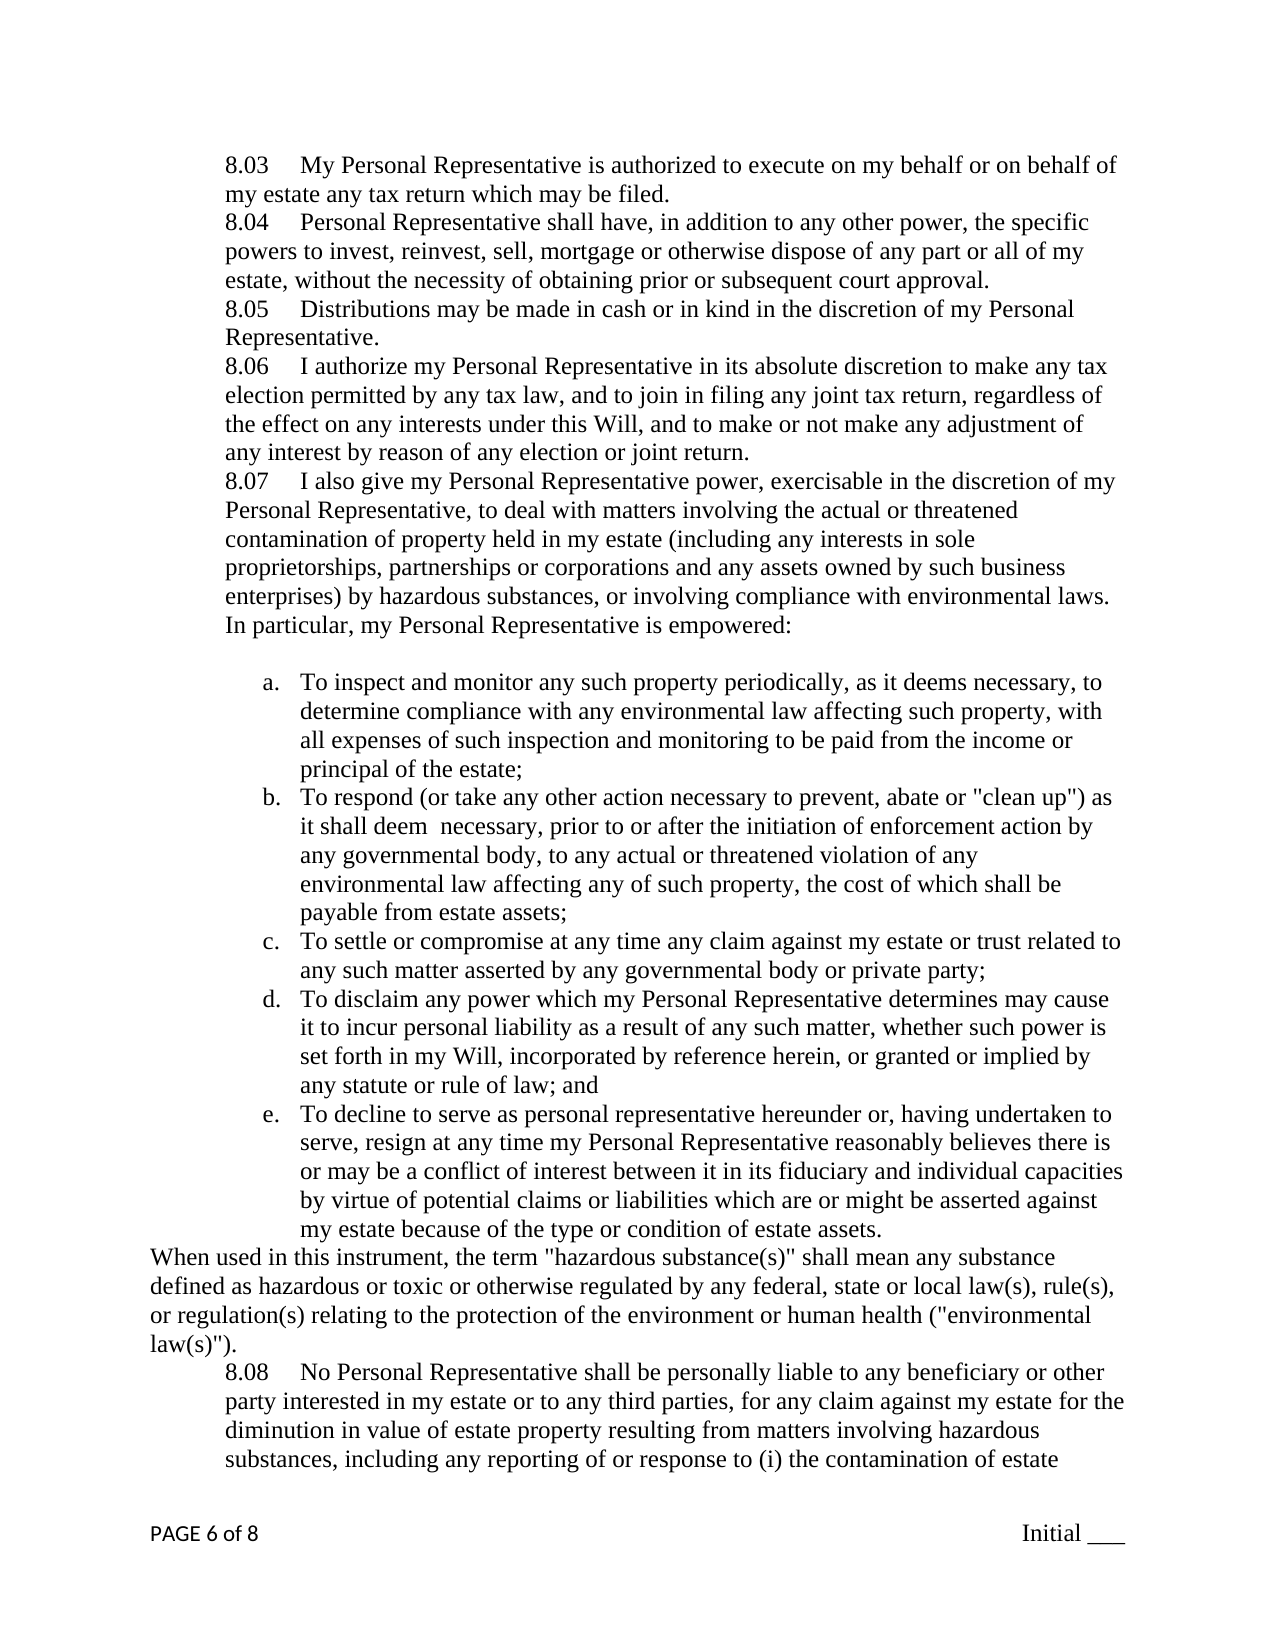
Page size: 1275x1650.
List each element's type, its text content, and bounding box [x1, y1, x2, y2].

list To respond (or take any other action necessary to prevent, abate or "clean up") as it shall deem necessary, prior to or after the initiation of enforcement action by any governmental body, to any actual or threatened violation of any environmental law affecting any of such property, the cost of which shall be payable from estate assets; [262, 782, 1125, 926]
list 8.06 I authorize my Personal Representative in its absolute discretion to make any tax election permitted by any tax law, and to join in filing any joint tax return, regardless of the effect on any interests under this Will, and to make or not make any adjustment of any interest by reason of any election or joint return. [225, 351, 1125, 466]
list To decline to serve as personal representative hereunder or, having undertaken to serve, resign at any time my Personal Representative reasonably believes there is or may be a conflict of interest between it in its fiduciary and individual capacities by virtue of potential claims or liabilities which are or might be asserted against my estate because of the type or condition of estate assets. [262, 1099, 1125, 1242]
text When used in this instrument, the term "hazardous substance(s)" shall mean any substance defined as hazardous or toxic or otherwise regulated by any federal, state or local law(s), rule(s), or regulation(s) relating to the protection of the environment or human health ("environmental law(s)"). [150, 1242, 1125, 1357]
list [225, 1357, 1125, 1472]
list To inspect and monitor any such property periodically, as it deems necessary, to determine compliance with any environmental law affecting such property, with all expenses of such inspection and monitoring to be paid from the income or principal of the estate; [262, 667, 1125, 782]
list 8.04 Personal Representative shall have, in addition to any other power, the specific powers to invest, reinvest, sell, mortgage or otherwise dispose of any part or all of my estate, without the necessity of obtaining prior or subsequent court approval. [225, 207, 1125, 294]
list To disclaim any power which my Personal Representative determines may cause it to incur personal liability as a result of any such matter, whether such power is set forth in my Will, incorporated by reference herein, or granted or implied by any statute or rule of law; and [262, 984, 1125, 1099]
list 8.07 I also give my Personal Representative power, exercisable in the discretion of my Personal Representative, to deal with matters involving the actual or threatened contamination of property held in my estate (including any interests in sole proprietorships, partnerships or corporations and any assets owned by such business enterprises) by hazardous substances, or involving compliance with environmental laws. In particular, my Personal Representative is empowered: [225, 466, 1125, 639]
list 8.03 My Personal Representative is authorized to execute on my behalf or on behalf of my estate any tax return which may be filed. [225, 150, 1125, 207]
list 8.05 Distributions may be made in cash or in kind in the discretion of my Personal Representative. [225, 294, 1125, 351]
list To settle or compromise at any time any claim against my estate or trust related to any such matter asserted by any governmental body or private party; [262, 926, 1125, 984]
